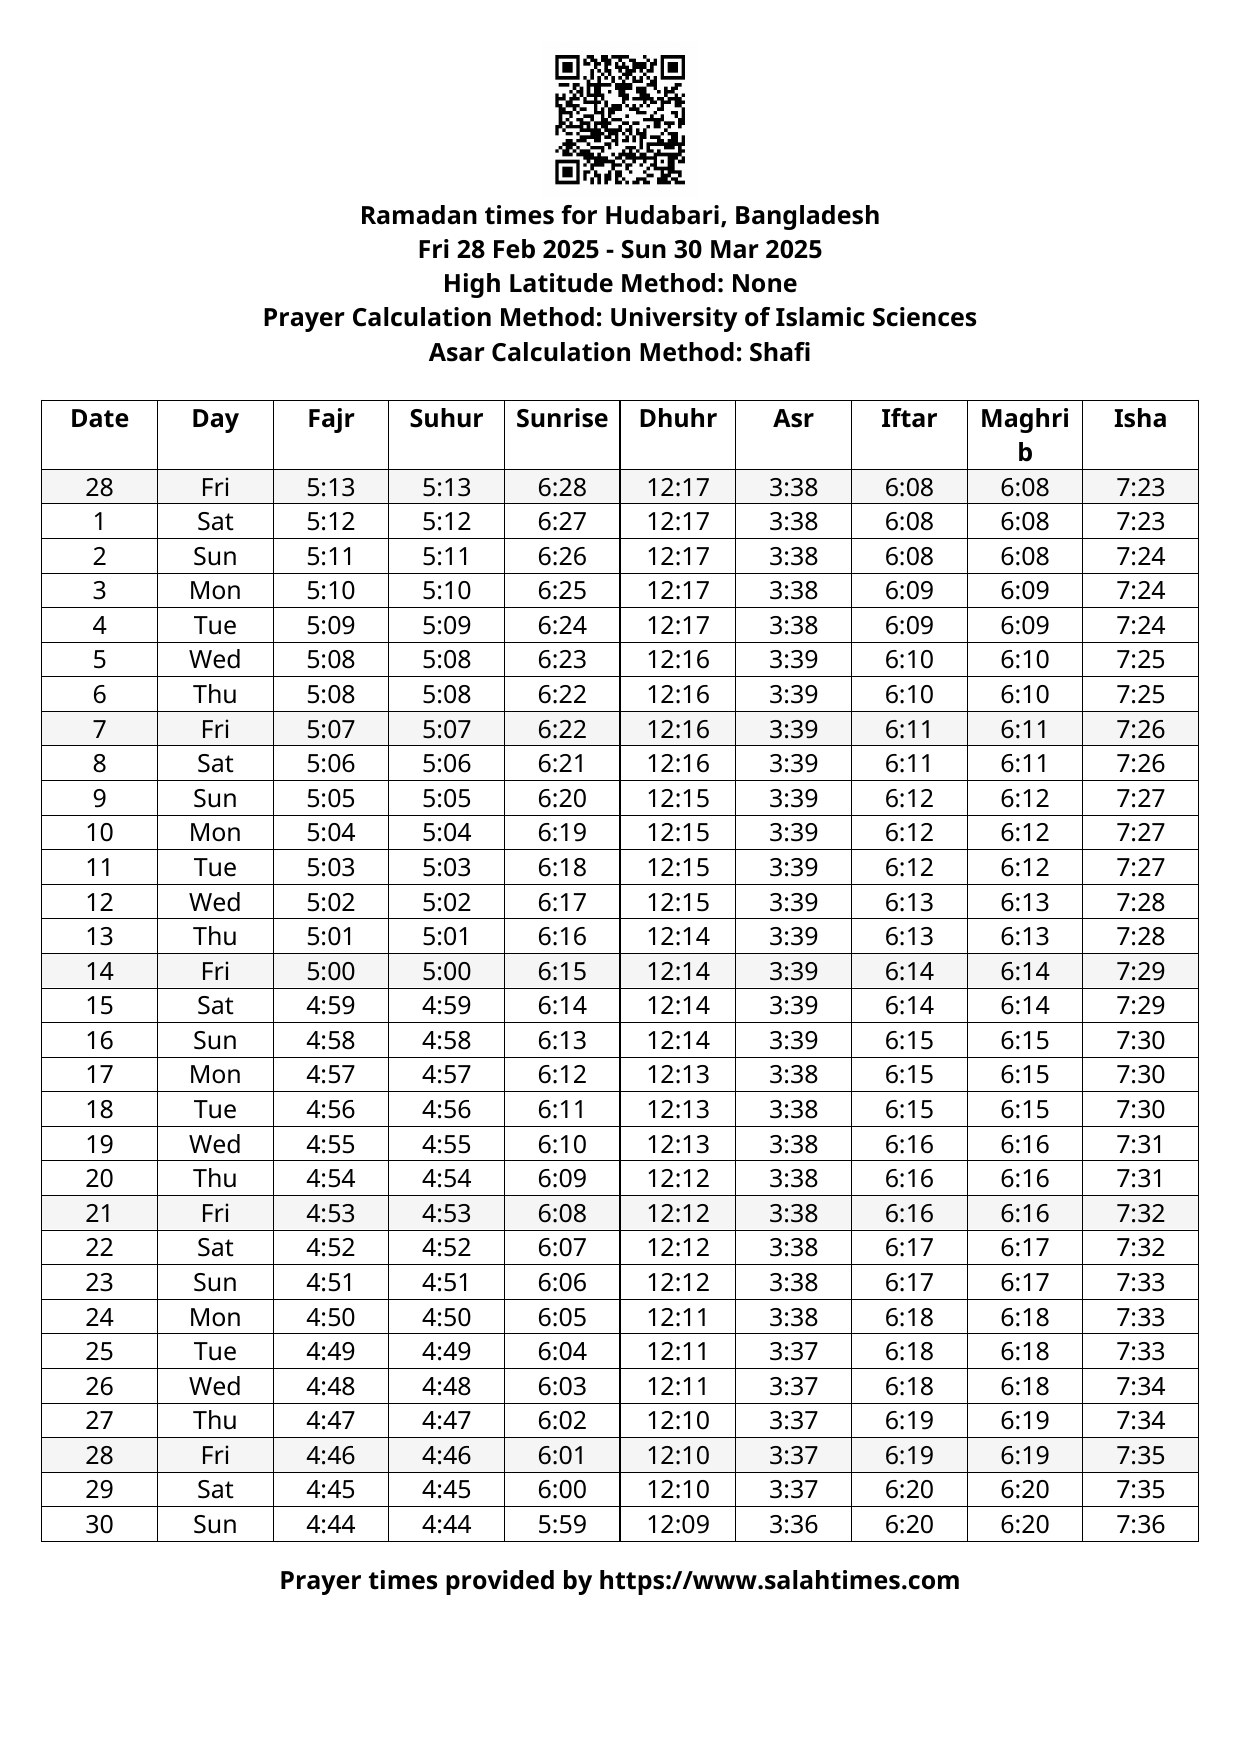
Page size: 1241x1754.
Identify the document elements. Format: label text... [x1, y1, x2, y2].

table_cell 7:30 [1083, 1092, 1198, 1126]
table_cell 12:17 [621, 539, 735, 572]
table_cell 5:11 [274, 539, 388, 572]
table_cell Sun [158, 1265, 273, 1299]
table_cell 6:05 [505, 1300, 619, 1333]
table_cell 6:02 [505, 1404, 619, 1437]
table_cell Fri [158, 1438, 273, 1472]
table_cell Sat [158, 746, 273, 780]
table_cell 3:37 [736, 1438, 851, 1472]
table_cell 3:39 [736, 677, 851, 711]
table_cell 7:27 [1083, 850, 1198, 884]
table_cell 5:04 [389, 816, 504, 849]
table_cell 12:14 [621, 1023, 735, 1057]
table_cell 12:12 [621, 1161, 735, 1195]
table_cell 12:17 [621, 608, 735, 642]
table_cell 4:44 [274, 1507, 388, 1541]
table_cell 5:06 [389, 746, 504, 780]
table_cell Mon [158, 1058, 273, 1091]
table_cell 4:47 [274, 1404, 388, 1437]
table_cell Sat [158, 989, 273, 1022]
table_cell 5:10 [274, 574, 388, 607]
table_cell 3:38 [736, 1265, 851, 1299]
table_header Iftar [852, 401, 967, 469]
table_cell 5:12 [389, 504, 504, 538]
table_cell 7:34 [1083, 1404, 1198, 1437]
table_cell Wed [158, 885, 273, 918]
table_cell 12:13 [621, 1127, 735, 1160]
table_cell 9 [42, 781, 157, 814]
table_cell 6:12 [968, 816, 1082, 849]
table_cell 6:18 [852, 1369, 967, 1402]
table_cell 7:23 [1083, 470, 1198, 503]
table_cell 6:20 [968, 1473, 1082, 1506]
table_cell 6:10 [852, 677, 967, 711]
table_cell 5:11 [389, 539, 504, 572]
table_cell 7:32 [1083, 1196, 1198, 1229]
table_cell 12:14 [621, 954, 735, 987]
table_cell 6:16 [968, 1161, 1082, 1195]
table_header Day [158, 401, 273, 469]
table_cell 3:39 [736, 712, 851, 745]
table_cell 7:28 [1083, 919, 1198, 953]
table_cell 4:49 [389, 1334, 504, 1368]
table_cell 6:07 [505, 1231, 619, 1264]
table_cell 7:27 [1083, 816, 1198, 849]
table_cell 12:13 [621, 1058, 735, 1091]
table_cell 3:37 [736, 1334, 851, 1368]
table_cell 12:16 [621, 746, 735, 780]
table_cell 7:25 [1083, 677, 1198, 711]
table_cell 6:18 [968, 1300, 1082, 1333]
table_cell 3:39 [736, 643, 851, 676]
table_cell 6:19 [852, 1438, 967, 1472]
table_cell 7:26 [1083, 712, 1198, 745]
table_cell 5:03 [274, 850, 388, 884]
table_cell 3:38 [736, 1058, 851, 1091]
table_cell 6:16 [968, 1196, 1082, 1229]
table_cell 25 [42, 1334, 157, 1368]
table_cell 7:25 [1083, 643, 1198, 676]
table_cell 29 [42, 1473, 157, 1506]
table_cell 5:01 [274, 919, 388, 953]
text Ramadan times for Hudabari, Bangladesh [42, 198, 1198, 232]
table_cell 3:38 [736, 574, 851, 607]
table_header Isha [1083, 401, 1198, 469]
table_cell 6:20 [968, 1507, 1082, 1541]
table_cell 3:36 [736, 1507, 851, 1541]
table_cell 12:12 [621, 1196, 735, 1229]
table_cell 6:11 [505, 1092, 619, 1126]
table_cell 6:15 [968, 1092, 1082, 1126]
table_cell 5:59 [505, 1507, 619, 1541]
table_cell 6:17 [505, 885, 619, 918]
table_cell 4:50 [274, 1300, 388, 1333]
table_cell 6:15 [852, 1058, 967, 1091]
table_cell 13 [42, 919, 157, 953]
table_cell 6:13 [505, 1023, 619, 1057]
table_cell 6:22 [505, 677, 619, 711]
table_cell 6:11 [968, 712, 1082, 745]
table_header Sunrise [505, 401, 619, 469]
table_cell 12:17 [621, 574, 735, 607]
table_cell 4:54 [389, 1161, 504, 1195]
table_cell 4:44 [389, 1507, 504, 1541]
table_cell 5:03 [389, 850, 504, 884]
table_cell 3:38 [736, 1300, 851, 1333]
table_cell 7:31 [1083, 1161, 1198, 1195]
table_cell 6:20 [852, 1473, 967, 1506]
table_cell Tue [158, 608, 273, 642]
table_cell 6:06 [505, 1265, 619, 1299]
table_cell 12:12 [621, 1265, 735, 1299]
table_cell 12 [42, 885, 157, 918]
table_cell 3 [42, 574, 157, 607]
table_cell 6:24 [505, 608, 619, 642]
table_cell 7:31 [1083, 1127, 1198, 1160]
table_header Fajr [274, 401, 388, 469]
table_cell 4:56 [274, 1092, 388, 1126]
table_cell 7:35 [1083, 1438, 1198, 1472]
table_cell 12:13 [621, 1092, 735, 1126]
table_cell 26 [42, 1369, 157, 1402]
table_cell 6:13 [968, 885, 1082, 918]
table_cell 6:09 [852, 574, 967, 607]
table_cell 6:13 [968, 919, 1082, 953]
table_cell 6:17 [968, 1231, 1082, 1264]
table_cell 12:16 [621, 677, 735, 711]
table_cell 7:29 [1083, 954, 1198, 987]
table_cell 4:53 [389, 1196, 504, 1229]
table_cell 4:55 [274, 1127, 388, 1160]
table_cell 23 [42, 1265, 157, 1299]
table_cell 3:39 [736, 954, 851, 987]
table_cell 4:48 [389, 1369, 504, 1402]
table_cell Sun [158, 1507, 273, 1541]
table_cell 6:26 [505, 539, 619, 572]
table_cell 12:10 [621, 1473, 735, 1506]
table_cell 6:28 [505, 470, 619, 503]
table_cell 5:02 [389, 885, 504, 918]
table_cell 6:19 [968, 1438, 1082, 1472]
table_cell 19 [42, 1127, 157, 1160]
table_cell Wed [158, 1369, 273, 1402]
table_cell 6:18 [968, 1369, 1082, 1402]
table_cell 7:30 [1083, 1058, 1198, 1091]
table_cell 6:23 [505, 643, 619, 676]
table_cell 12:17 [621, 470, 735, 503]
table_cell 7:32 [1083, 1231, 1198, 1264]
table_cell 7:30 [1083, 1023, 1198, 1057]
table_cell 7:27 [1083, 781, 1198, 814]
table_cell 7:24 [1083, 539, 1198, 572]
table_cell 6:08 [852, 504, 967, 538]
table_header Maghrib [968, 401, 1082, 469]
table_cell 6:10 [968, 677, 1082, 711]
table_cell 3:39 [736, 885, 851, 918]
table_cell 6:16 [852, 1127, 967, 1160]
table_cell 21 [42, 1196, 157, 1229]
table_cell 5:08 [274, 677, 388, 711]
table_cell 1 [42, 504, 157, 538]
table_cell 7:33 [1083, 1334, 1198, 1368]
table_cell 6:18 [852, 1334, 967, 1368]
table_cell 12:10 [621, 1404, 735, 1437]
text Prayer times provided by https://www.salahtimes.com [42, 1563, 1198, 1597]
table_cell 6:13 [852, 919, 967, 953]
table_cell Tue [158, 850, 273, 884]
table_cell 4:48 [274, 1369, 388, 1402]
table_cell 28 [42, 470, 157, 503]
table_cell Thu [158, 1404, 273, 1437]
table_cell 12:11 [621, 1300, 735, 1333]
table_cell 6:12 [852, 850, 967, 884]
table_cell 3:39 [736, 989, 851, 1022]
table_cell 7:33 [1083, 1300, 1198, 1333]
text Prayer Calculation Method: University of Islamic Sciences [42, 300, 1198, 334]
table_cell 12:15 [621, 781, 735, 814]
table_cell Tue [158, 1334, 273, 1368]
table_cell 3:39 [736, 781, 851, 814]
table_cell 12:15 [621, 850, 735, 884]
table_cell 12:11 [621, 1369, 735, 1402]
table_cell 16 [42, 1023, 157, 1057]
table_cell 4:51 [274, 1265, 388, 1299]
table_cell Sun [158, 781, 273, 814]
table_cell 6 [42, 677, 157, 711]
table_cell 6:19 [852, 1404, 967, 1437]
table_cell 6:15 [968, 1023, 1082, 1057]
table_cell 5:10 [389, 574, 504, 607]
table_cell 6:17 [968, 1265, 1082, 1299]
table_cell Fri [158, 1196, 273, 1229]
table_cell 4:53 [274, 1196, 388, 1229]
table_header Date [42, 401, 157, 469]
table_cell 28 [42, 1438, 157, 1472]
table_cell 30 [42, 1507, 157, 1541]
table_cell 8 [42, 746, 157, 780]
table_cell 4:57 [389, 1058, 504, 1091]
table_cell 4:45 [389, 1473, 504, 1506]
table_cell 7:26 [1083, 746, 1198, 780]
table_cell 6:03 [505, 1369, 619, 1402]
table_cell 6:09 [505, 1161, 619, 1195]
table_cell 6:20 [852, 1507, 967, 1541]
table_cell 3:38 [736, 504, 851, 538]
table_cell 5:09 [389, 608, 504, 642]
table_cell 12:11 [621, 1334, 735, 1368]
table_cell Wed [158, 1127, 273, 1160]
table_cell 6:08 [968, 470, 1082, 503]
table_cell 6:14 [968, 954, 1082, 987]
table_cell 3:38 [736, 470, 851, 503]
table_cell 6:08 [852, 539, 967, 572]
table_cell 5:00 [389, 954, 504, 987]
table_cell 5:04 [274, 816, 388, 849]
table_cell 7:24 [1083, 608, 1198, 642]
table_cell 6:14 [968, 989, 1082, 1022]
table_cell 4:59 [389, 989, 504, 1022]
table_cell Sat [158, 1473, 273, 1506]
table_cell 6:13 [852, 885, 967, 918]
table_cell 6:12 [968, 781, 1082, 814]
table_cell 6:15 [852, 1092, 967, 1126]
table_cell 12:14 [621, 989, 735, 1022]
text High Latitude Method: None [42, 266, 1198, 300]
table_cell 6:09 [968, 608, 1082, 642]
table_cell 18 [42, 1092, 157, 1126]
table_cell 6:09 [968, 574, 1082, 607]
table_cell Mon [158, 816, 273, 849]
table_cell 6:17 [852, 1265, 967, 1299]
table_cell 6:11 [852, 712, 967, 745]
table_cell 7:24 [1083, 574, 1198, 607]
table_cell 4:58 [274, 1023, 388, 1057]
table_cell 3:37 [736, 1369, 851, 1402]
table_cell Thu [158, 677, 273, 711]
table_cell 4:49 [274, 1334, 388, 1368]
table_cell Sun [158, 539, 273, 572]
table_header Asr [736, 401, 851, 469]
table_cell 20 [42, 1161, 157, 1195]
table_cell 6:08 [505, 1196, 619, 1229]
table_cell 3:38 [736, 1196, 851, 1229]
table_cell 4:54 [274, 1161, 388, 1195]
table_cell 4:52 [274, 1231, 388, 1264]
table_cell 6:18 [852, 1300, 967, 1333]
table_cell 5:13 [389, 470, 504, 503]
table_cell 6:14 [852, 989, 967, 1022]
table_cell 6:10 [505, 1127, 619, 1160]
table_cell 5:07 [274, 712, 388, 745]
table_header Dhuhr [621, 401, 735, 469]
table_cell 5:13 [274, 470, 388, 503]
table_cell 7:35 [1083, 1473, 1198, 1506]
table_cell 4:51 [389, 1265, 504, 1299]
table_cell 6:18 [968, 1334, 1082, 1368]
table_cell Thu [158, 1161, 273, 1195]
table_cell 6:10 [968, 643, 1082, 676]
table_cell 4:52 [389, 1231, 504, 1264]
table_cell Wed [158, 643, 273, 676]
table_cell 6:17 [852, 1231, 967, 1264]
table_cell 4:57 [274, 1058, 388, 1091]
table_cell 3:38 [736, 539, 851, 572]
table_cell 6:25 [505, 574, 619, 607]
table_cell 3:39 [736, 850, 851, 884]
table_cell 12:15 [621, 885, 735, 918]
table_cell 6:11 [852, 746, 967, 780]
table_cell 6:27 [505, 504, 619, 538]
table_cell 6:12 [968, 850, 1082, 884]
table_cell 6:22 [505, 712, 619, 745]
table_cell 12:12 [621, 1231, 735, 1264]
table_cell 3:38 [736, 608, 851, 642]
table_cell 6:16 [852, 1161, 967, 1195]
table_cell 6:08 [968, 504, 1082, 538]
table_cell 6:19 [968, 1404, 1082, 1437]
table_cell 24 [42, 1300, 157, 1333]
table_cell Sun [158, 1023, 273, 1057]
table_cell 6:12 [852, 816, 967, 849]
table_cell 6:18 [505, 850, 619, 884]
table_cell 7:34 [1083, 1369, 1198, 1402]
table_cell 4:47 [389, 1404, 504, 1437]
table_cell 4 [42, 608, 157, 642]
table_cell 12:16 [621, 643, 735, 676]
table_cell 6:09 [852, 608, 967, 642]
table_cell 12:09 [621, 1507, 735, 1541]
table_cell 12:14 [621, 919, 735, 953]
table_cell Thu [158, 919, 273, 953]
table_cell 4:59 [274, 989, 388, 1022]
table_cell 3:39 [736, 816, 851, 849]
table_cell 3:39 [736, 919, 851, 953]
table_cell 6:15 [852, 1023, 967, 1057]
table_cell 5:06 [274, 746, 388, 780]
table_cell 5:08 [274, 643, 388, 676]
table_cell 6:08 [852, 470, 967, 503]
table_cell 12:10 [621, 1438, 735, 1472]
table_cell 15 [42, 989, 157, 1022]
table_cell Sat [158, 504, 273, 538]
table_cell 7:28 [1083, 885, 1198, 918]
table_cell 5:01 [389, 919, 504, 953]
table_cell 5:05 [389, 781, 504, 814]
table_cell 6:21 [505, 746, 619, 780]
table_cell 4:45 [274, 1473, 388, 1506]
table_cell 7:36 [1083, 1507, 1198, 1541]
table_cell 5:12 [274, 504, 388, 538]
table_cell 5:00 [274, 954, 388, 987]
table_cell 4:46 [274, 1438, 388, 1472]
table_cell 6:00 [505, 1473, 619, 1506]
table_cell 6:08 [968, 539, 1082, 572]
table_cell Mon [158, 1300, 273, 1333]
table_cell 5:05 [274, 781, 388, 814]
table_cell 6:16 [852, 1196, 967, 1229]
table_cell 6:16 [505, 919, 619, 953]
table_cell 6:15 [505, 954, 619, 987]
table_cell 6:20 [505, 781, 619, 814]
table_cell 3:38 [736, 1161, 851, 1195]
table_cell 6:11 [968, 746, 1082, 780]
table_cell 3:39 [736, 1023, 851, 1057]
table_cell 3:37 [736, 1473, 851, 1506]
table_cell 3:39 [736, 746, 851, 780]
table_cell 17 [42, 1058, 157, 1091]
table_cell 5:02 [274, 885, 388, 918]
table_cell 6:01 [505, 1438, 619, 1472]
table_cell 11 [42, 850, 157, 884]
table_cell 5:08 [389, 643, 504, 676]
text Fri 28 Feb 2025 - Sun 30 Mar 2025 [42, 232, 1198, 266]
table_cell 12:16 [621, 712, 735, 745]
table_cell 3:38 [736, 1092, 851, 1126]
table_cell 6:10 [852, 643, 967, 676]
table_cell 6:14 [505, 989, 619, 1022]
table_cell 5:07 [389, 712, 504, 745]
table_cell Fri [158, 470, 273, 503]
table_cell 3:38 [736, 1231, 851, 1264]
table_cell 2 [42, 539, 157, 572]
table_cell Tue [158, 1092, 273, 1126]
table_cell 6:12 [852, 781, 967, 814]
table_cell 4:55 [389, 1127, 504, 1160]
table_cell 7:23 [1083, 504, 1198, 538]
table_cell 6:12 [505, 1058, 619, 1091]
table_cell 4:58 [389, 1023, 504, 1057]
table_cell 5 [42, 643, 157, 676]
table_cell 5:09 [274, 608, 388, 642]
table_header Suhur [389, 401, 504, 469]
table_cell 3:37 [736, 1404, 851, 1437]
table_cell 6:19 [505, 816, 619, 849]
table_cell 7 [42, 712, 157, 745]
table_cell 6:04 [505, 1334, 619, 1368]
table_cell 4:50 [389, 1300, 504, 1333]
table_cell 14 [42, 954, 157, 987]
table_cell 12:15 [621, 816, 735, 849]
table_cell Mon [158, 574, 273, 607]
text Asar Calculation Method: Shafi [42, 334, 1198, 368]
table_cell 6:15 [968, 1058, 1082, 1091]
picture [542, 41, 699, 198]
table_cell 4:46 [389, 1438, 504, 1472]
table_cell 7:33 [1083, 1265, 1198, 1299]
table_cell Sat [158, 1231, 273, 1264]
table_cell 22 [42, 1231, 157, 1264]
table_cell Fri [158, 954, 273, 987]
table_cell 4:56 [389, 1092, 504, 1126]
table_cell 27 [42, 1404, 157, 1437]
table_cell 10 [42, 816, 157, 849]
table_cell 6:16 [968, 1127, 1082, 1160]
table_cell 7:29 [1083, 989, 1198, 1022]
table_cell 6:14 [852, 954, 967, 987]
table_cell 5:08 [389, 677, 504, 711]
table_cell 12:17 [621, 504, 735, 538]
table_cell Fri [158, 712, 273, 745]
table_cell 3:38 [736, 1127, 851, 1160]
